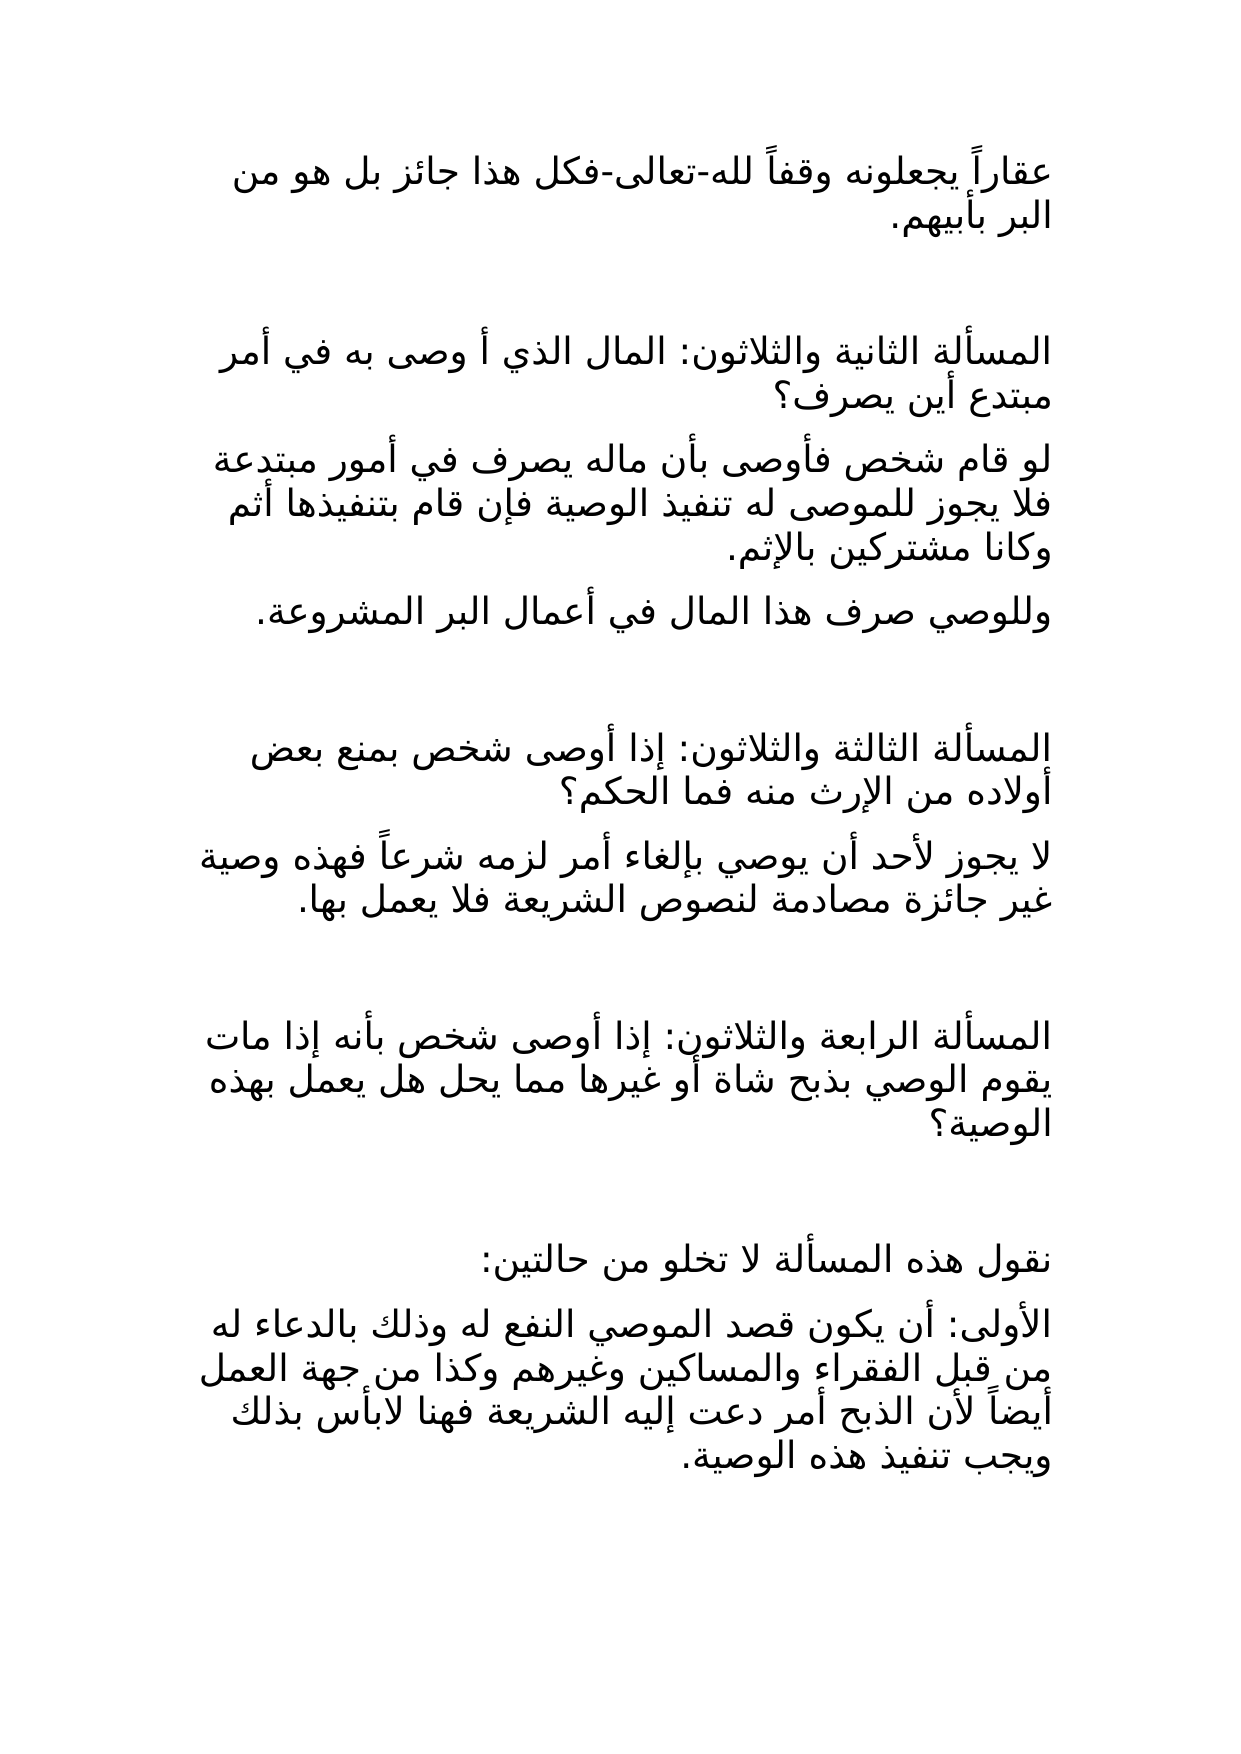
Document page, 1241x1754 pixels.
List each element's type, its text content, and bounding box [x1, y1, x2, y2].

text المسألة الثانية والثلاثون: المال الذي أ وصى به في أمر مبتدع أين يصرف؟ [187, 330, 1053, 417]
text وللوصي صرف هذا المال في أعمال البر المشروعة. [187, 590, 1053, 633]
text لا يجوز لأحد أن يوصي بإلغاء أمر لزمه شرعاً فهذه وصية غير جائزة مصادمة لنصوص الشريعة فلا يعمل بها. [187, 834, 1053, 922]
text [187, 150, 1053, 237]
text المسألة الثالثة والثلاثون: إذا أوصى شخص بمنع بعض أولاده من الإرث منه فما الحكم؟ [187, 726, 1053, 813]
text الأولى: أن يكون قصد الموصي النفع له وذلك بالدعاء له من قبل الفقراء والمساكين وغيرهم وكذا من جهة العمل أيضاً لأن الذبح أمر دعت إليه الشريعة فهنا لابأس بذلك ويجب تنفيذ هذه الوصية. [187, 1302, 1053, 1477]
text لو قام شخص فأوصى بأن ماله يصرف في أمور مبتدعة فلا يجوز للموصى له تنفيذ الوصية فإن قام بتنفيذها أثم وكانا مشتركين بالإثم. [187, 438, 1053, 569]
text المسألة الرابعة والثلاثون: إذا أوصى شخص بأنه إذا مات يقوم الوصي بذبح شاة أو غيرها مما يحل هل يعمل بهذه الوصية؟ [187, 1014, 1053, 1145]
text نقول هذه المسألة لا تخلو من حالتين: [187, 1238, 1053, 1282]
